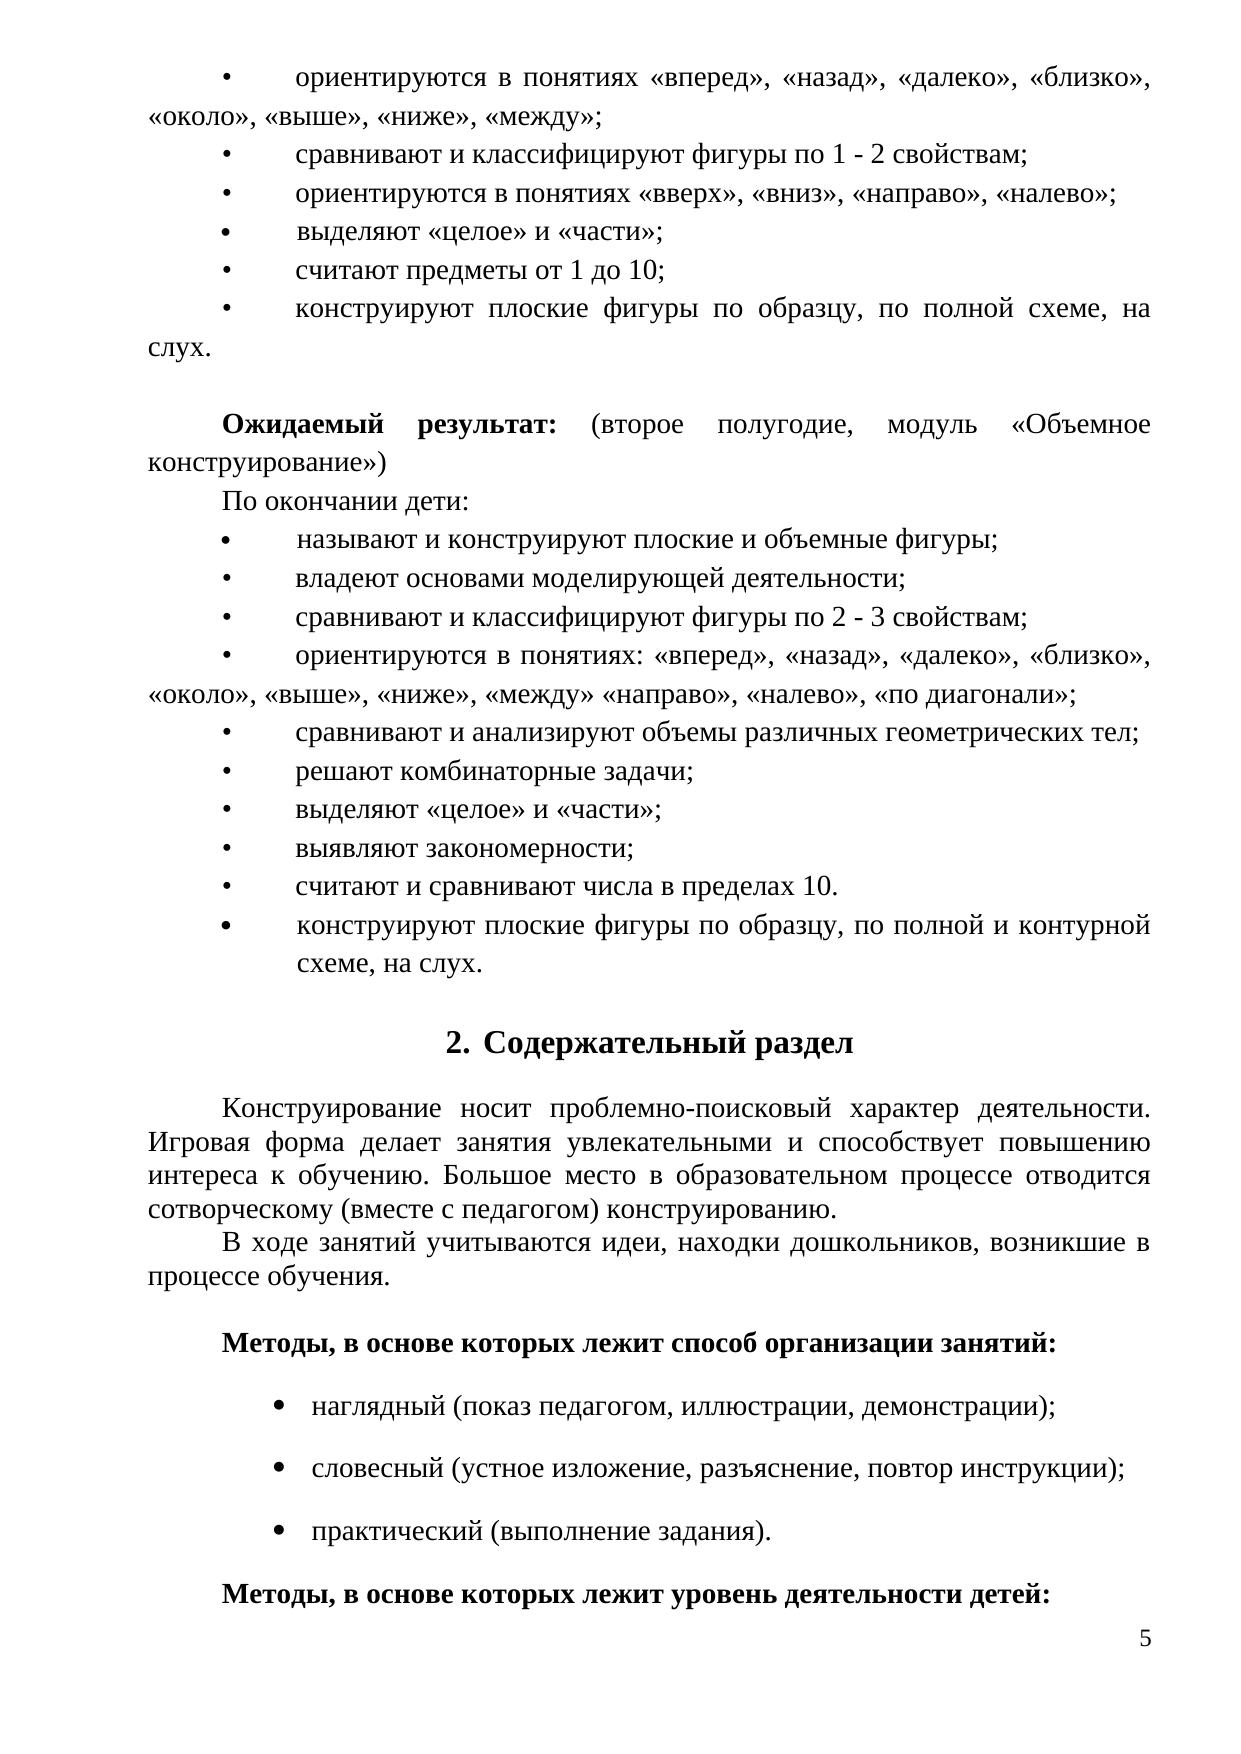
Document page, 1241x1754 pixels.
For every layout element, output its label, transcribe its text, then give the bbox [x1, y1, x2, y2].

text Конструирование носит проблемно-поисковый характер деятельности. Игровая форма делает занятия увлекательными и способствует повышению интереса к обучению. Большое место в образовательном процессе отводится сотворческому (вместе с педагогом) конструированию. [148, 1090, 1152, 1224]
list словесный (устное изложение, разъяснение, повтор инструкции); [274, 1450, 1152, 1484]
list Содержательный раздел [148, 1023, 1152, 1061]
list наглядный (показ педагогом, иллюстрации, демонстрации); [274, 1388, 1152, 1421]
text • ориентируются в понятиях: «вперед», «назад», «далеко», «близко», «около», «выше», «ниже», «между» «направо», «налево», «по диагонали»; [148, 637, 1152, 709]
text • сравнивают и классифицируют фигуры по 2 - 3 свойствам; [148, 599, 1152, 632]
list называют и конструируют плоские и объемные фигуры; [222, 522, 1152, 555]
text • сравнивают и анализируют объемы различных геометрических тел; [148, 714, 1152, 748]
text • выявляют закономерности; [148, 830, 1152, 863]
text Методы, в основе которых лежит способ организации занятий: [148, 1325, 1152, 1358]
text • конструируют плоские фигуры по образцу, по полной схеме, на слух. [148, 290, 1152, 362]
list выделяют «целое» и «части»; [222, 213, 1152, 247]
text В ходе занятий учитываются идеи, находки дошкольников, возникшие в процессе обучения. [148, 1224, 1152, 1291]
text • решают комбинаторные задачи; [148, 753, 1152, 786]
list практический (выполнение задания). [274, 1513, 1152, 1547]
text Методы, в основе которых лежит уровень деятельности детей: [148, 1576, 1152, 1609]
text • считают и сравнивают числа в пределах 10. [148, 868, 1152, 902]
text • считают предметы от 1 до 10; [148, 252, 1152, 285]
text • выделяют «целое» и «части»; [148, 791, 1152, 825]
text • ориентируются в понятиях «вверх», «вниз», «направо», «налево»; [148, 175, 1152, 208]
text По окончании дети: [148, 483, 1152, 517]
list конструируют плоские фигуры по образцу, по полной и контурной схеме, на слух. [222, 907, 1152, 979]
text • ориентируются в понятиях «вперед», «назад», «далеко», «близко», «около», «выше», «ниже», «между»; [148, 59, 1152, 131]
text Ожидаемый результат: (второе полугодие, модуль «Объемное конструирование») [148, 406, 1152, 478]
text • сравнивают и классифицируют фигуры по 1 - 2 свойствам; [148, 136, 1152, 170]
text • владеют основами моделирующей деятельности; [148, 560, 1152, 594]
